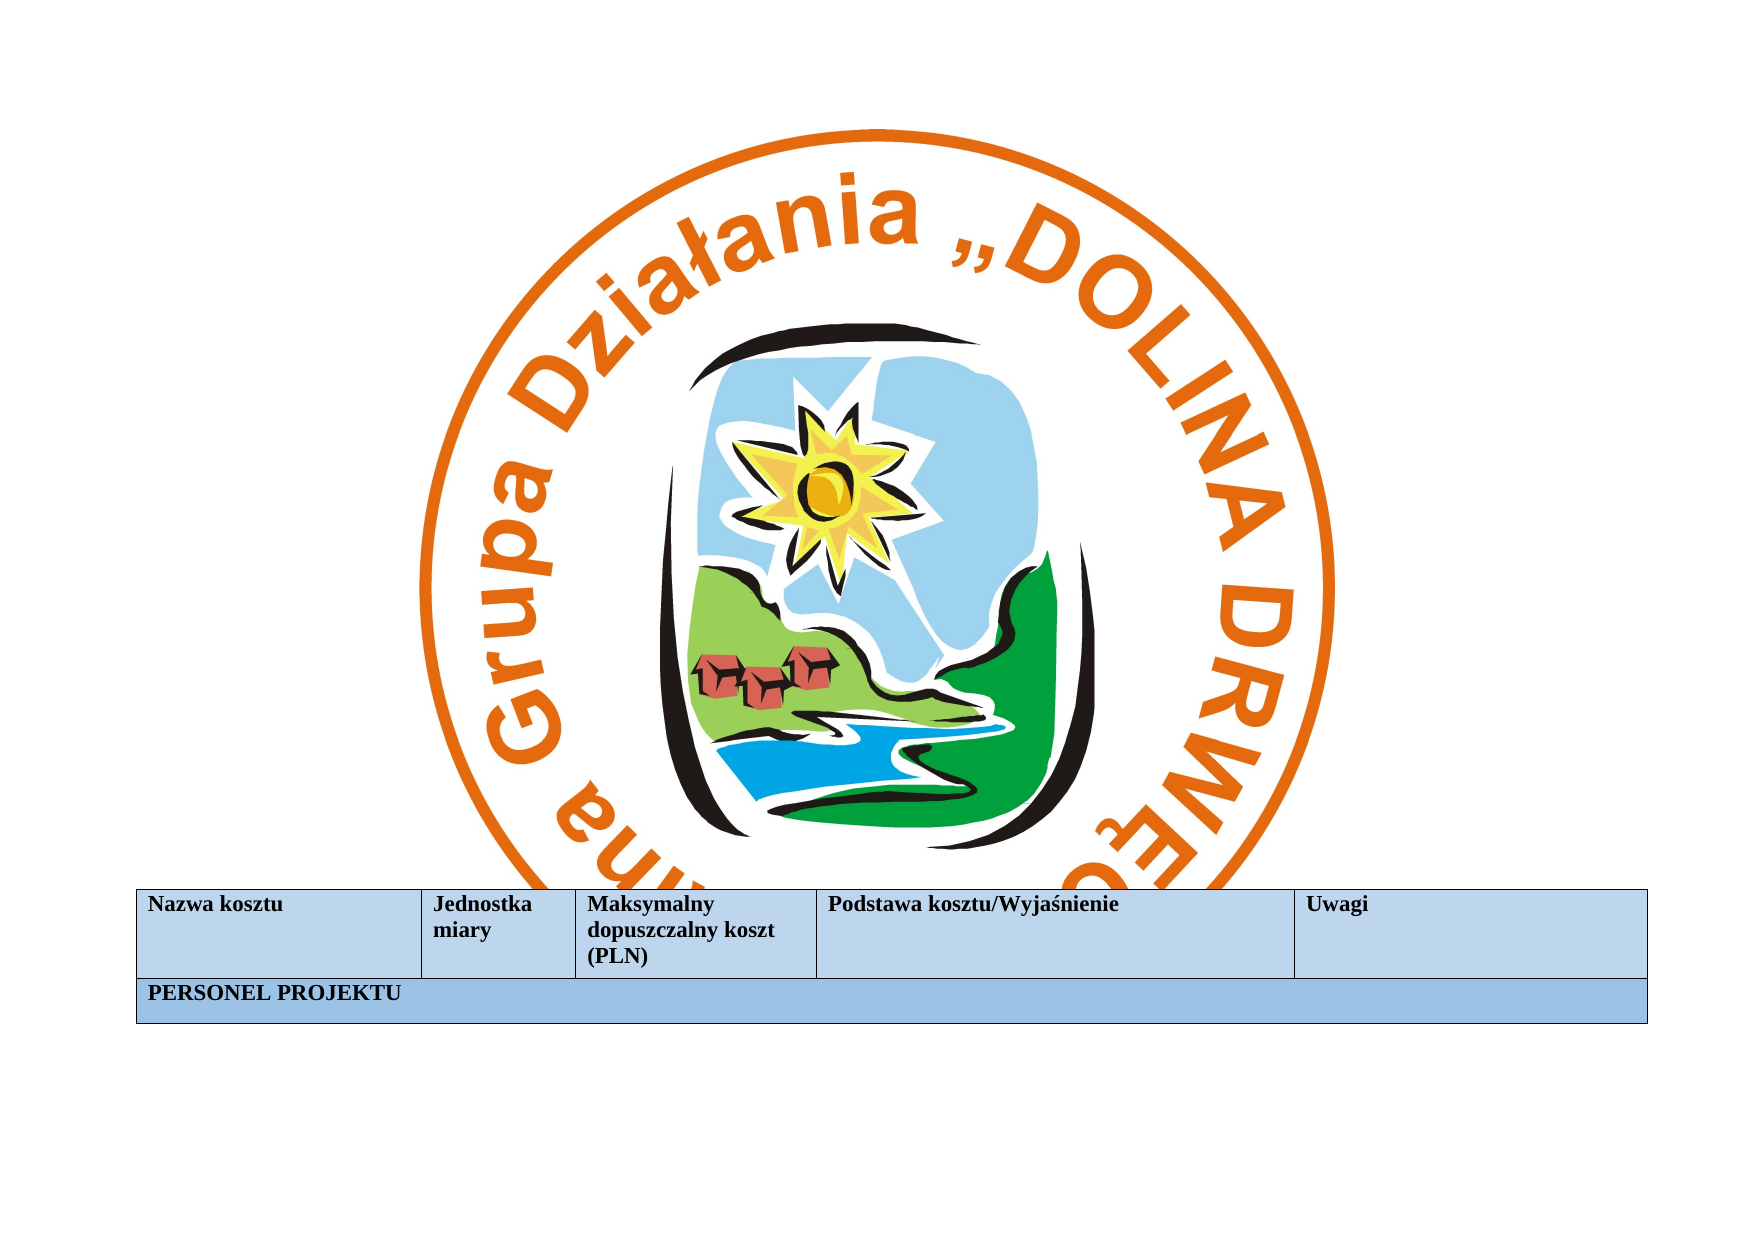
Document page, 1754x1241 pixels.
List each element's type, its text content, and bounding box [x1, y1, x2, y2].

table_header Uwagi [1295, 890, 1647, 978]
table_header Podstawa kosztu/Wyjaśnienie [817, 890, 1294, 978]
picture [419, 129, 1335, 889]
table_cell PERSONEL PROJEKTU [137, 979, 1647, 1023]
table_header Jednostka miary [422, 890, 575, 978]
table_header Maksymalny dopuszczalny koszt (PLN) [576, 890, 816, 978]
table_header Nazwa kosztu [137, 890, 421, 978]
